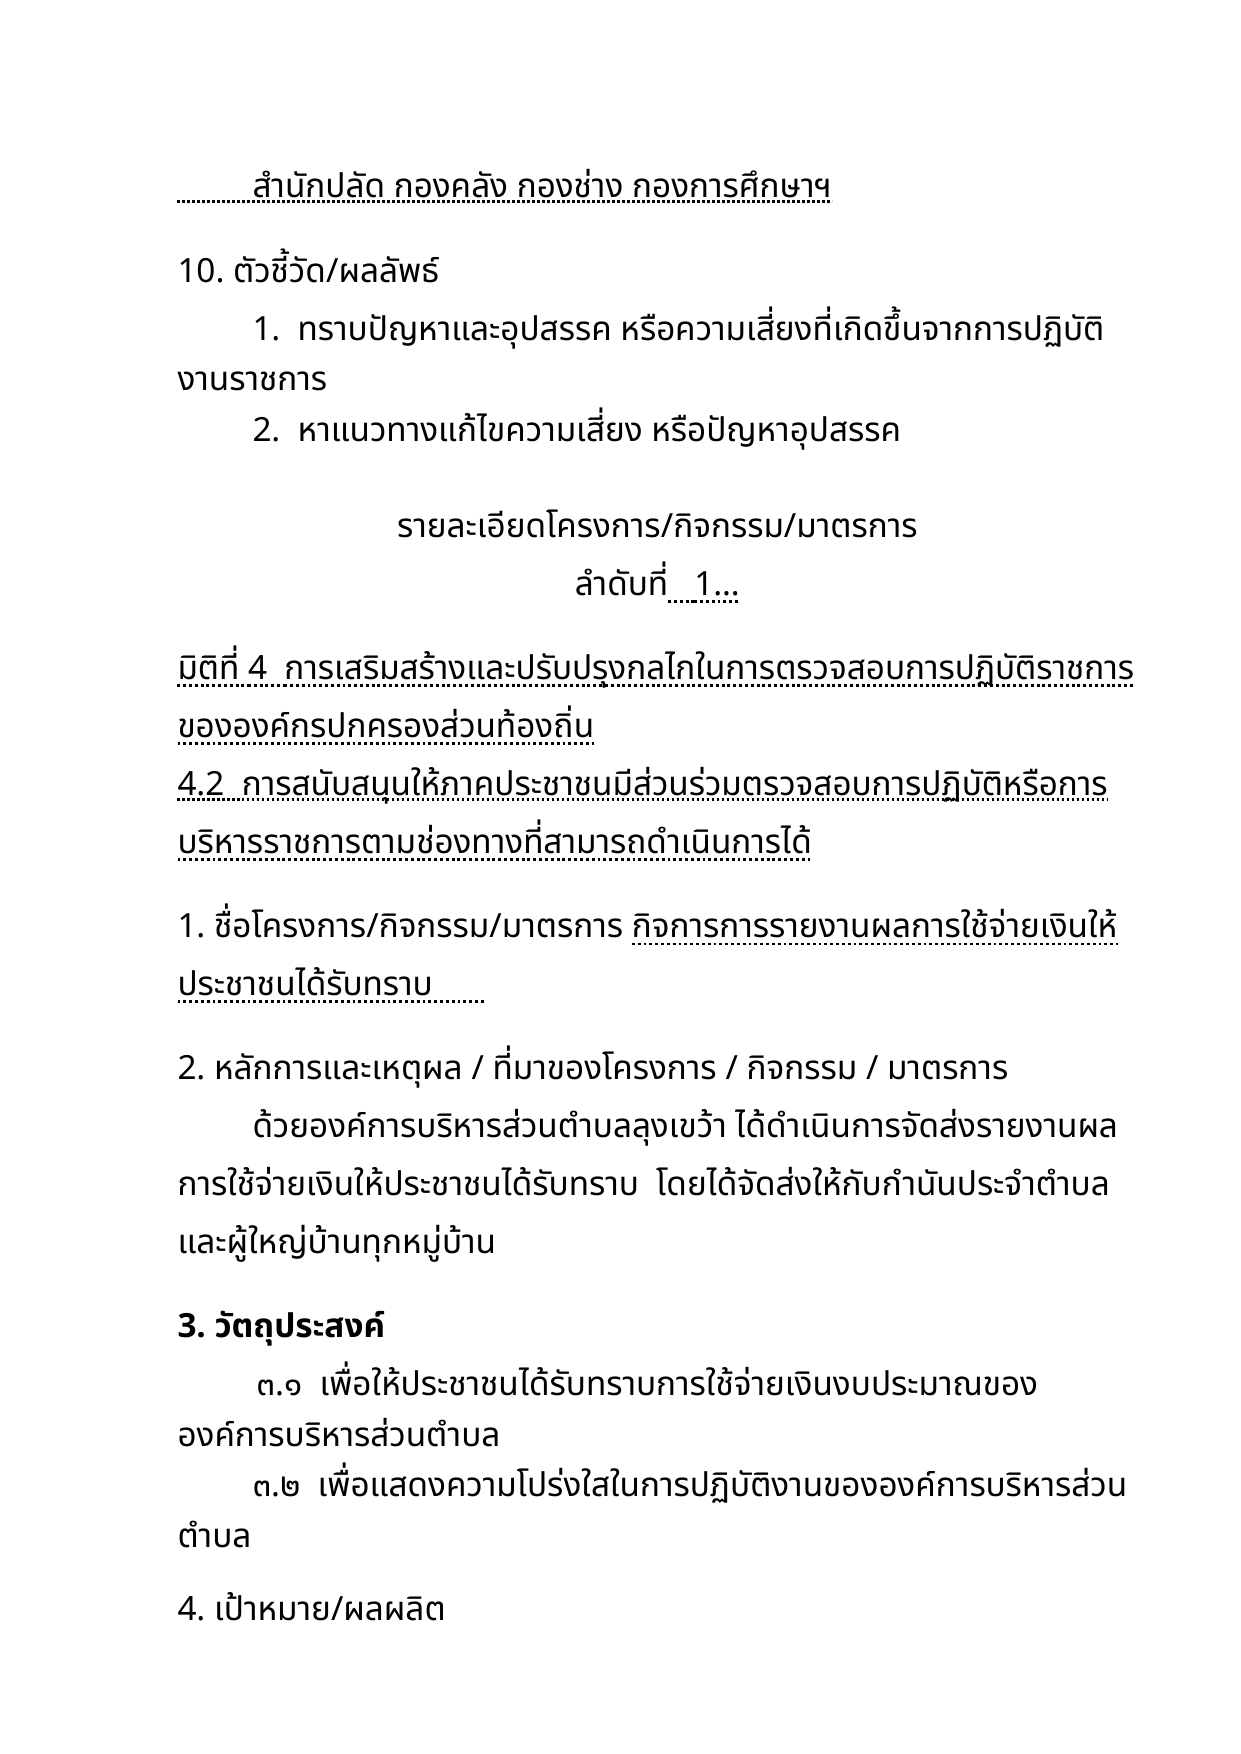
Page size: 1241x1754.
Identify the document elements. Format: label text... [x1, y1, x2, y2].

text 10. ตัวชี้วัด/ผลลัพธ์ [177, 246, 1110, 297]
text 4.2 การสนับสนุนให้ภาคประชาชนมีส่วนร่วมตรวจสอบการปฏิบัติหรือการบริหารราชการตามช่องทางที่สามารถดำเนินการได้ [177, 760, 1137, 868]
text ๓.๒ เพื่อแสดงความโปร่งใสในการปฏิบัติงานขององค์การบริหารส่วนตำบล [177, 1461, 1137, 1562]
text 1. ทราบปัญหาและอุปสรรค หรือความเสี่ยงที่เกิดขึ้นจากการปฏิบัติงานราชการ [177, 304, 1137, 406]
text 1. ชื่อโครงการ/กิจกรรม/มาตรการ กิจการการรายงานผลการใช้จ่ายเงินให้ประชาชนได้รับทราบ [177, 902, 1137, 1011]
text 4. เป้าหมาย/ผลผลิต [177, 1585, 1137, 1636]
text 3. วัตถุประสงค์ [177, 1302, 1137, 1353]
text รายละเอียดโครงการ/กิจกรรม/มาตรการ [177, 502, 1137, 552]
text สำนักปลัด กองคลัง กองช่าง กองการศึกษาฯ [177, 162, 1110, 213]
text ลำดับที่ 1… [177, 560, 1137, 610]
text 2. หลักการและเหตุผล / ที่มาของโครงการ / กิจกรรม / มาตรการ [177, 1044, 1137, 1095]
text 2. หาแนวทางแก้ไขความเสี่ยง หรือปัญหาอุปสรรค [177, 406, 1137, 456]
text มิติที่ 4 การเสริมสร้างและปรับปรุงกลไกในการตรวจสอบการปฏิบัติราชการขององค์กรปกครองส่วนท้องถิ่น [177, 644, 1137, 752]
text ๓.๑ เพื่อให้ประชาชนได้รับทราบการใช้จ่ายเงินงบประมาณขององค์การบริหารส่วนตำบล [177, 1360, 1137, 1461]
text ด้วยองค์การบริหารส่วนตำบลลุงเขว้า ได้ดำเนินการจัดส่งรายงานผลการใช้จ่ายเงินให้ประชาชนได้รับทราบ โดยได้จัดส่งให้กับกำนันประจำตำบลและผู้ใหญ่บ้านทุกหมู่บ้าน [177, 1102, 1137, 1268]
